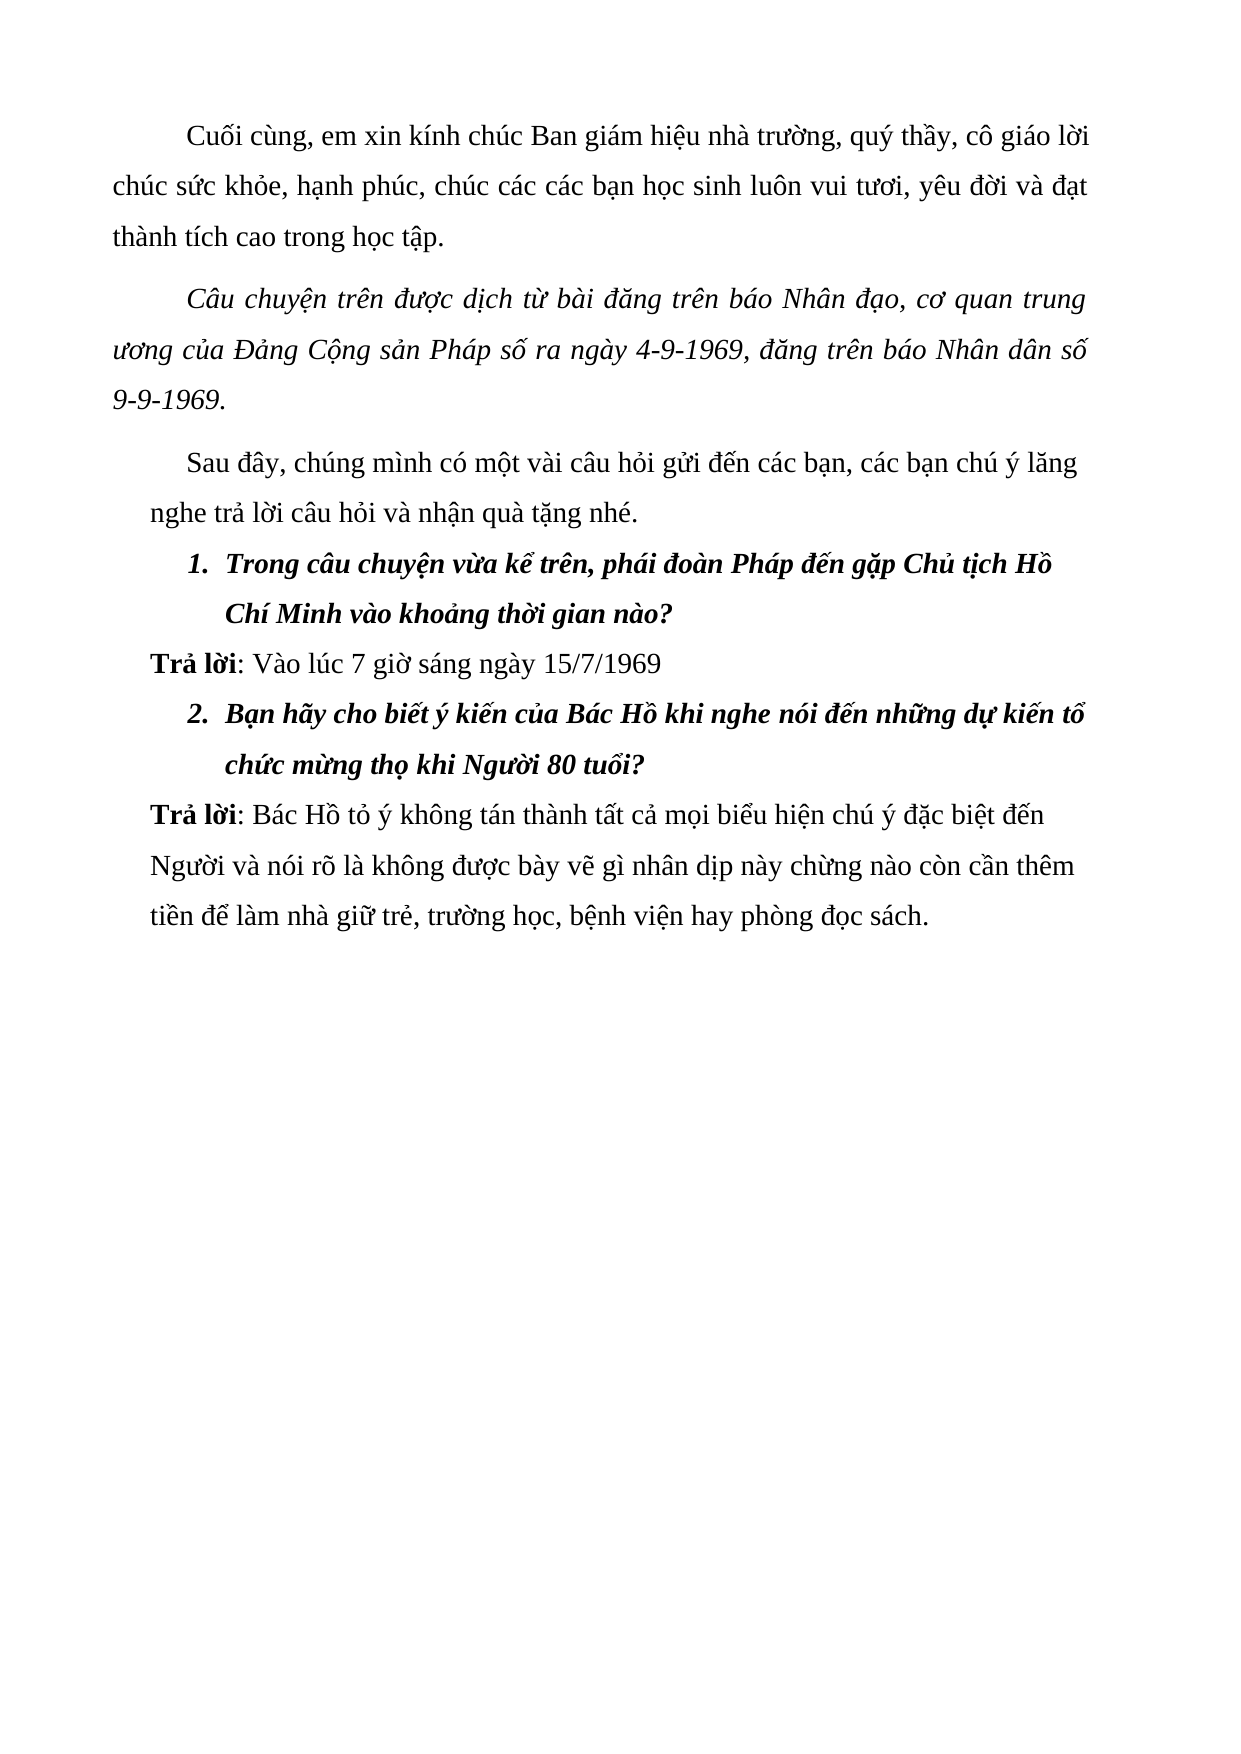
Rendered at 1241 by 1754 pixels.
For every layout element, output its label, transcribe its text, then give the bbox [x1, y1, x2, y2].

text Trả lời: Vào lúc 7 giờ sáng ngày 15/7/1969 [150, 646, 1090, 680]
text Câu chuyện trên được dịch từ bài đăng trên báo Nhân đạo, cơ quan trung ương của Đảng Cộng sản Pháp số ra ngày 4-9-1969, đăng trên báo Nhân dân số 9-9-1969. [112, 282, 1090, 416]
text Sau đây, chúng mình có một vài câu hỏi gửi đến các bạn, các bạn chú ý lăng nghe trả lời câu hỏi và nhận quà tặng nhé. [150, 445, 1090, 529]
list Bạn hãy cho biết ý kiến của Bác Hồ khi nghe nói đến những dự kiến tổ chức mừng thọ khi Người 80 tuổi? [187, 697, 1090, 781]
text Cuối cùng, em xin kính chúc Ban giám hiệu nhà trường, quý thầy, cô giáo lời chúc sức khỏe, hạnh phúc, chúc các các bạn học sinh luôn vui tươi, yêu đời và đạt thành tích cao trong học tập. [112, 118, 1090, 252]
text Trả lời: Bác Hồ tỏ ý không tán thành tất cả mọi biểu hiện chú ý đặc biệt đến Người và nói rõ là không được bày vẽ gì nhân dịp này chừng nào còn cần thêm tiền để làm nhà giữ trẻ, trường học, bệnh viện hay phòng đọc sách. [150, 797, 1090, 931]
list Trong câu chuyện vừa kể trên, phái đoàn Pháp đến gặp Chủ tịch Hồ Chí Minh vào khoảng thời gian nào? [187, 546, 1090, 629]
